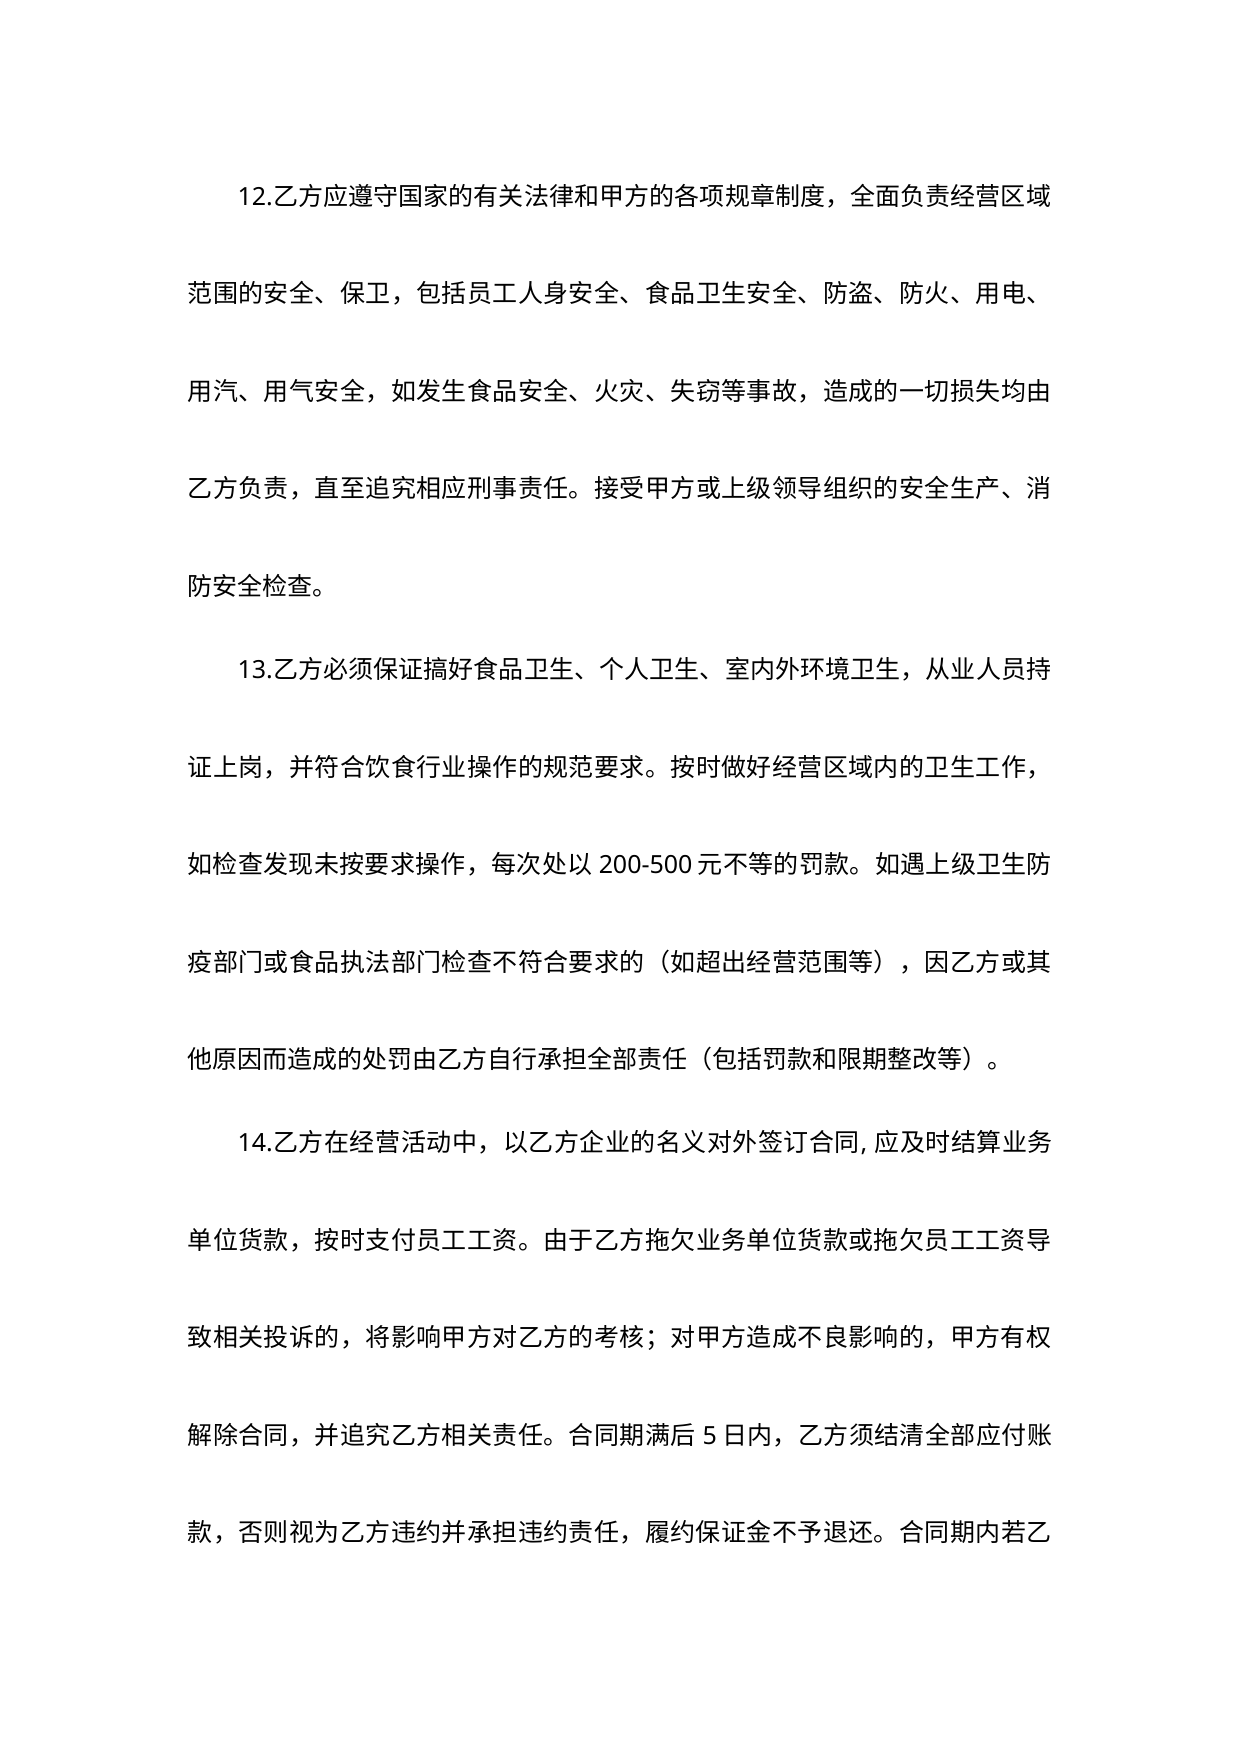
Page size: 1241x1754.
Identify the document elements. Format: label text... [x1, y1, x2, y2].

text 12.乙方应遵守国家的有关法律和甲方的各项规章制度，全面负责经营区域范围的安全、保卫，包括员工人身安全、食品卫生安全、防盗、防火、用电、用汽、用气安全，如发生食品安全、火灾、失窃等事故，造成的一切损失均由乙方负责，直至追究相应刑事责任。接受甲方或上级领导组织的安全生产、消防安全检查。 [187, 162, 1053, 617]
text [187, 1108, 1053, 1563]
text 13.乙方必须保证搞好食品卫生、个人卫生、室内外环境卫生，从业人员持证上岗，并符合饮食行业操作的规范要求。按时做好经营区域内的卫生工作，如检查发现未按要求操作，每次处以200-500元不等的罚款。如遇上级卫生防疫部门或食品执法部门检查不符合要求的（如超出经营范围等），因乙方或其他原因而造成的处罚由乙方自行承担全部责任（包括罚款和限期整改等）。 [187, 635, 1053, 1090]
